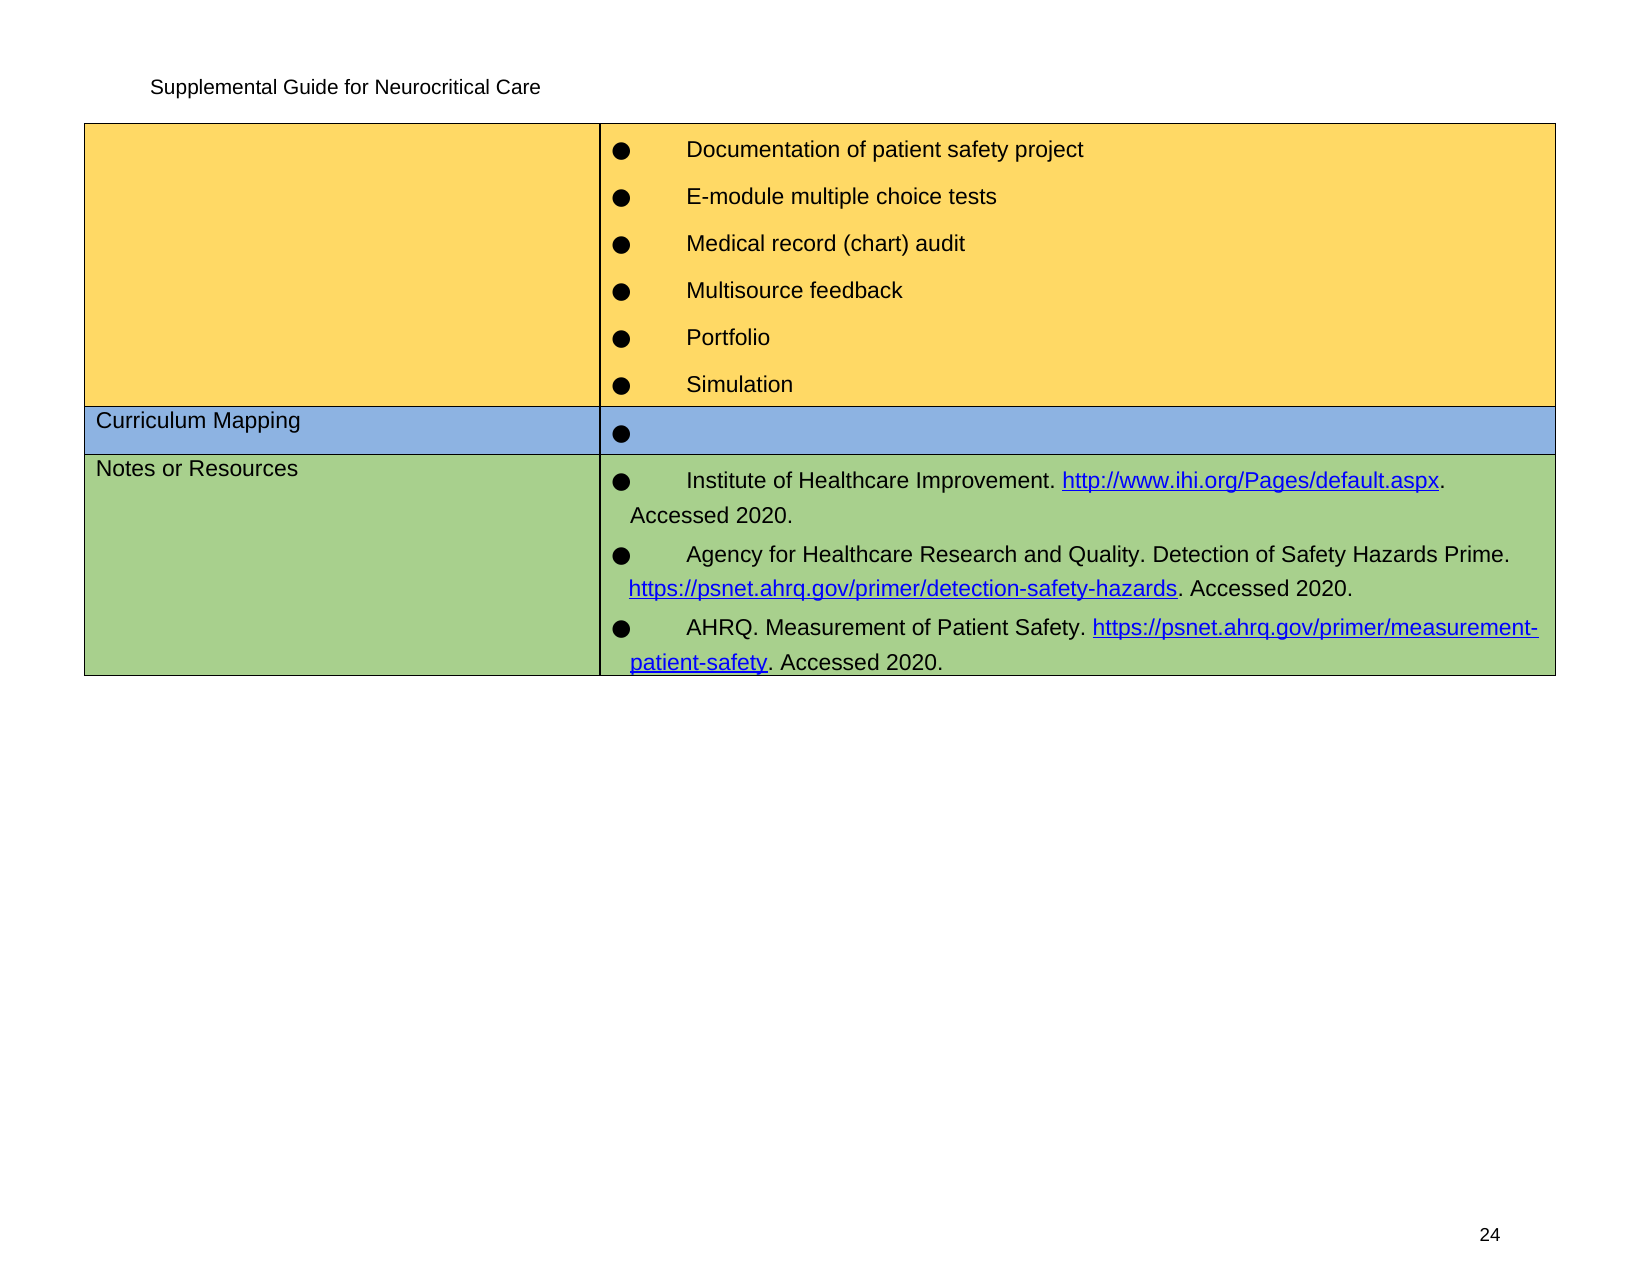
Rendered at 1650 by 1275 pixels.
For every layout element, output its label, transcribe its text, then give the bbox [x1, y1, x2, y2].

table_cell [601, 124, 1555, 406]
table_cell [601, 407, 1555, 454]
table_cell Institute of Healthcare Improvement. http://www.ihi.org/Pages/default.aspx. Accessed 2020. Agency for Healthcare Research and Quality. Detection of Safety Hazards Prime. https://psnet.ahrq.gov/primer/detection-safety-hazards. Accessed 2020. AHRQ. Measurement of Patient Safety. https://psnet.ahrq.gov/primer/measurement-patient-safety. Accessed 2020. [601, 455, 1555, 675]
table_cell Curriculum Mapping [85, 407, 599, 454]
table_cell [85, 124, 599, 406]
table_cell Notes or Resources [85, 455, 599, 675]
